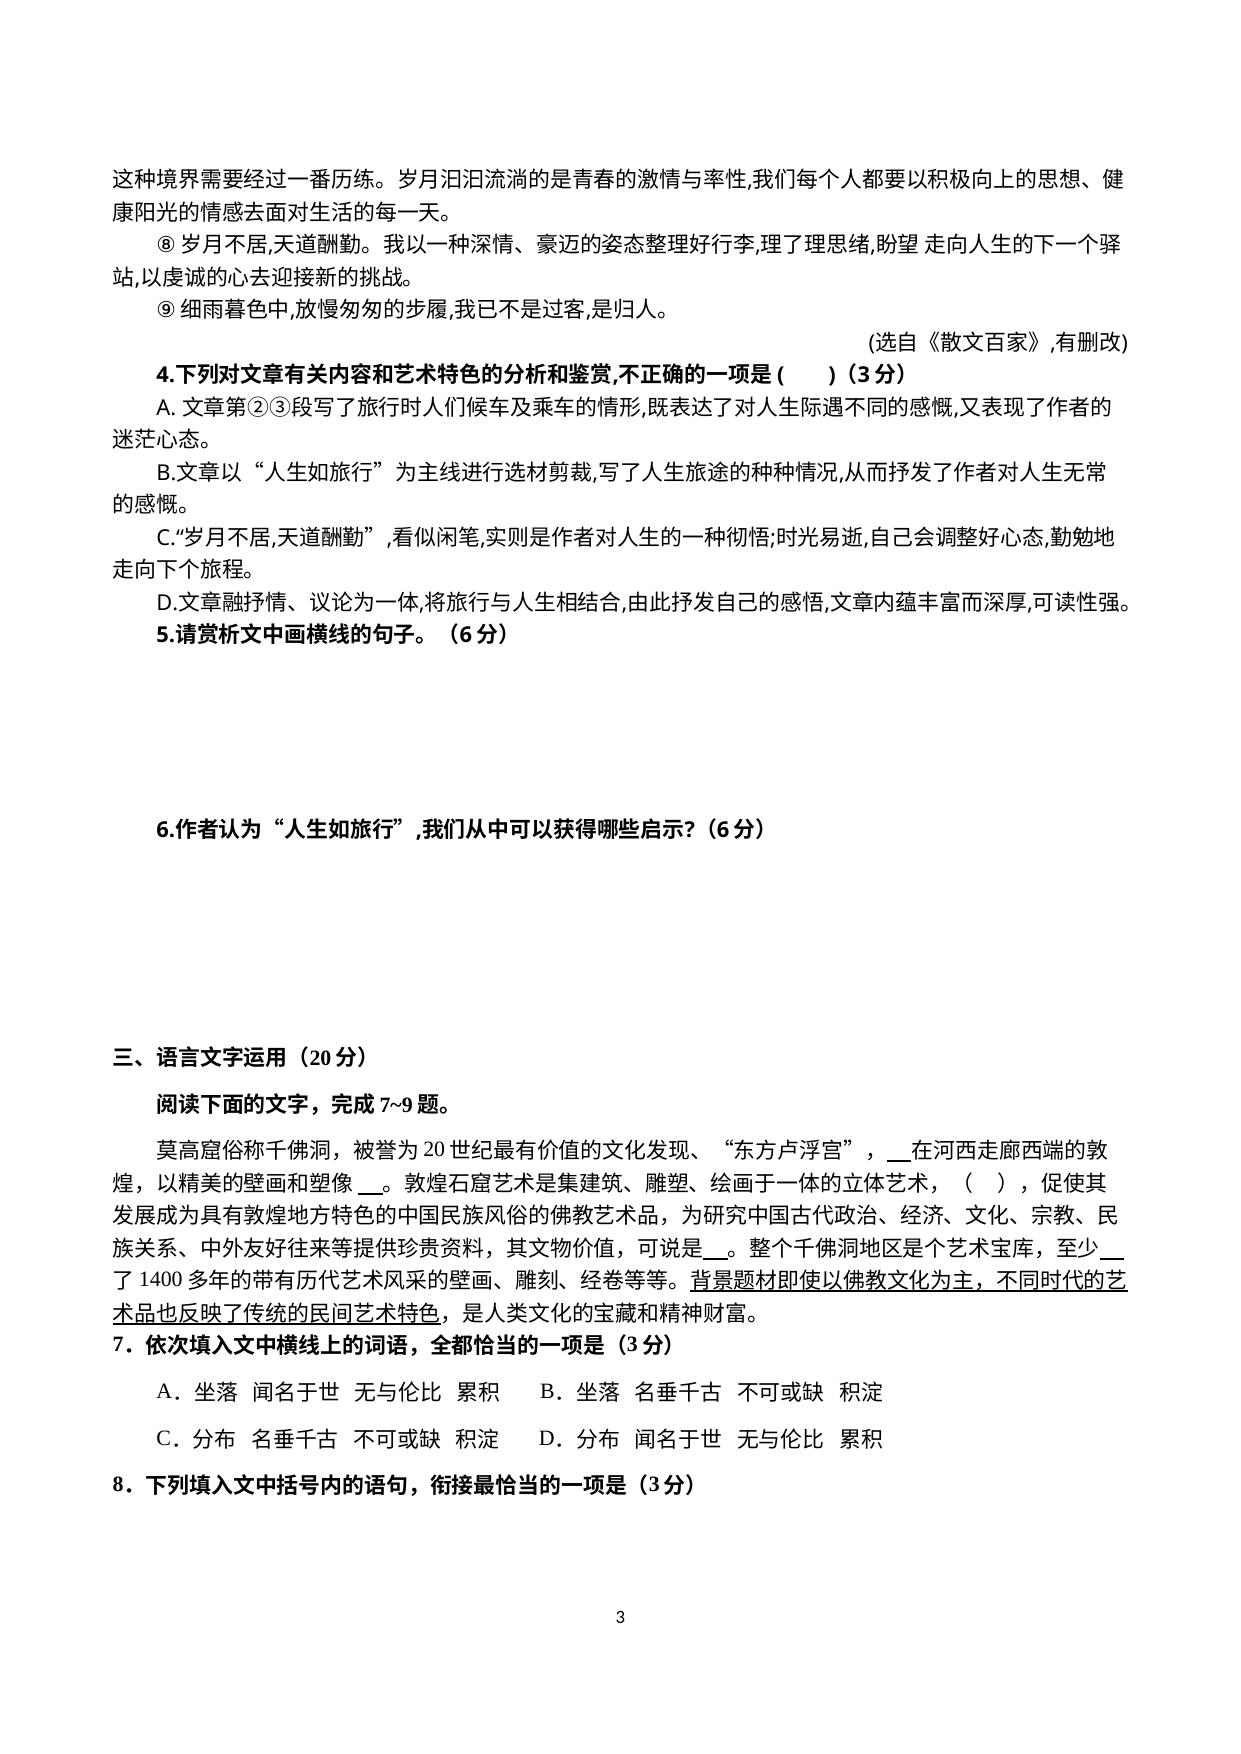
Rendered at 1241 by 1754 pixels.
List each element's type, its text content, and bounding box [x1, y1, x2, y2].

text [112, 162, 1128, 227]
text ⑧岁月不居,天道酬勤。我以一种深情、豪迈的姿态整理好行李,理了理思绪,盼望 走向人生的下一个驿站,以虔诚的心去迎接新的挑战。 [112, 227, 1128, 292]
text ⑨细雨暮色中,放慢匆匆的步履,我已不是过客,是归人。 [112, 292, 1128, 324]
text A．坐落 闻名于世 无与伦比 累积 B．坐落 名垂千古 不可或缺 积淀 [112, 1374, 1128, 1407]
text (选自《散文百家》,有删改) [112, 324, 1128, 357]
text 7．依次填入文中横线上的词语，全都恰当的一项是（3分） [112, 1328, 1128, 1360]
text C．分布 名垂千古 不可或缺 积淀 D．分布 闻名于世 无与伦比 累积 [112, 1421, 1128, 1454]
text B.文章以“人生如旅行”为主线进行选材剪裁,写了人生旅途的种种情况,从而抒发了作者对人生无常的感慨。 [112, 454, 1128, 519]
text 莫高窟俗称千佛洞，被誉为20世纪最有价值的文化发现、“东方卢浮宫”， 在河西走廊西端的敦煌，以精美的壁画和塑像 。敦煌石窟艺术是集建筑、雕塑、绘画于一体的立体艺术，（ ），促使其发展成为具有敦煌地方特色的中国民族风俗的佛教艺术品，为研究中国古代政治、经济、文化、宗教、民族关系、中外友好往来等提供珍贵资料，其文物价值，可说是 。整个千佛洞地区是个艺术宝库，至少 了1400多年的带有历代艺术风采的壁画、雕刻、经卷等等。背景题材即使以佛教文化为主，不同时代的艺术品也反映了传统的民间艺术特色，是人类文化的宝藏和精神财富。 [112, 1133, 1128, 1328]
text 三、语言文字运用（20分） [112, 1039, 1128, 1072]
text 8．下列填入文中括号内的语句，衔接最恰当的一项是（3分） [112, 1468, 1128, 1500]
text A. 文章第②③段写了旅行时人们候车及乘车的情形,既表达了对人生际遇不同的感慨,又表现了作者的迷茫心态。 [112, 389, 1128, 454]
text 6.作者认为“人生如旅行”,我们从中可以获得哪些启示?（6分） [112, 812, 1128, 844]
text 阅读下面的文字，完成7~9题。 [156, 1086, 1128, 1119]
text 5.请赏析文中画横线的句子。（6分） [112, 617, 1128, 649]
text D.文章融抒情、议论为一体,将旅行与人生相结合,由此抒发自己的感悟,文章内蕴丰富而深厚,可读性强。 [112, 584, 1128, 617]
text 4.下列对文章有关内容和艺术特色的分析和鉴赏,不正确的一项是 ( )（3分） [112, 357, 1128, 389]
text C.“岁月不居,天道酬勤”,看似闲笔,实则是作者对人生的一种彻悟;时光易逝,自己会调整好心态,勤勉地走向下个旅程。 [112, 519, 1128, 584]
